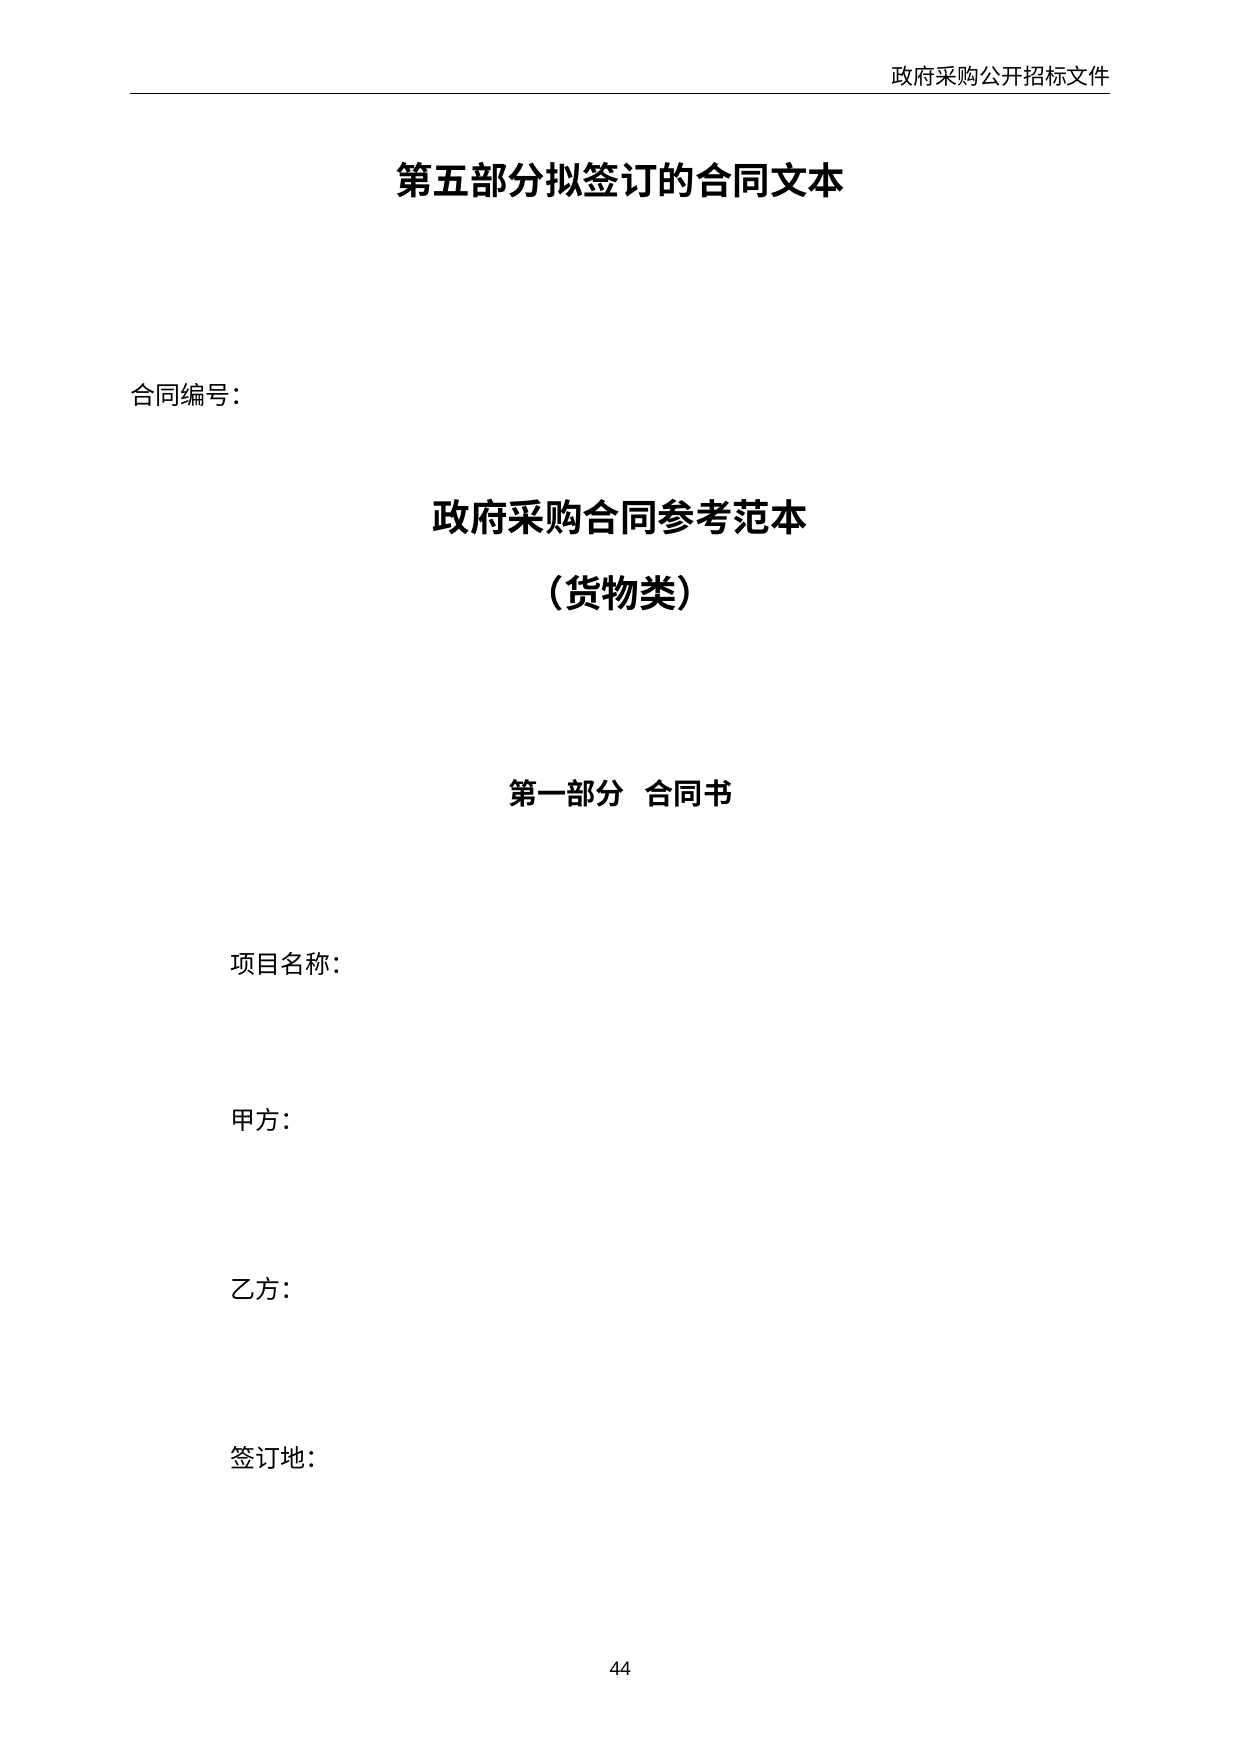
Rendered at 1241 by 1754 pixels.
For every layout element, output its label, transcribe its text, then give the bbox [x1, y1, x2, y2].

text 甲方： [230, 1086, 1110, 1151]
text 第五部分拟签订的合同文本 [130, 146, 1110, 211]
text 项目名称： [230, 930, 1110, 995]
text 签订地： [130, 1424, 1110, 1489]
text 政府采购合同参考范本 [130, 483, 1110, 548]
text 第一部分 合同书 [130, 759, 1110, 824]
text 合同编号： [130, 361, 1110, 426]
text 乙方： [230, 1255, 1110, 1320]
text （货物类） [130, 559, 1110, 624]
